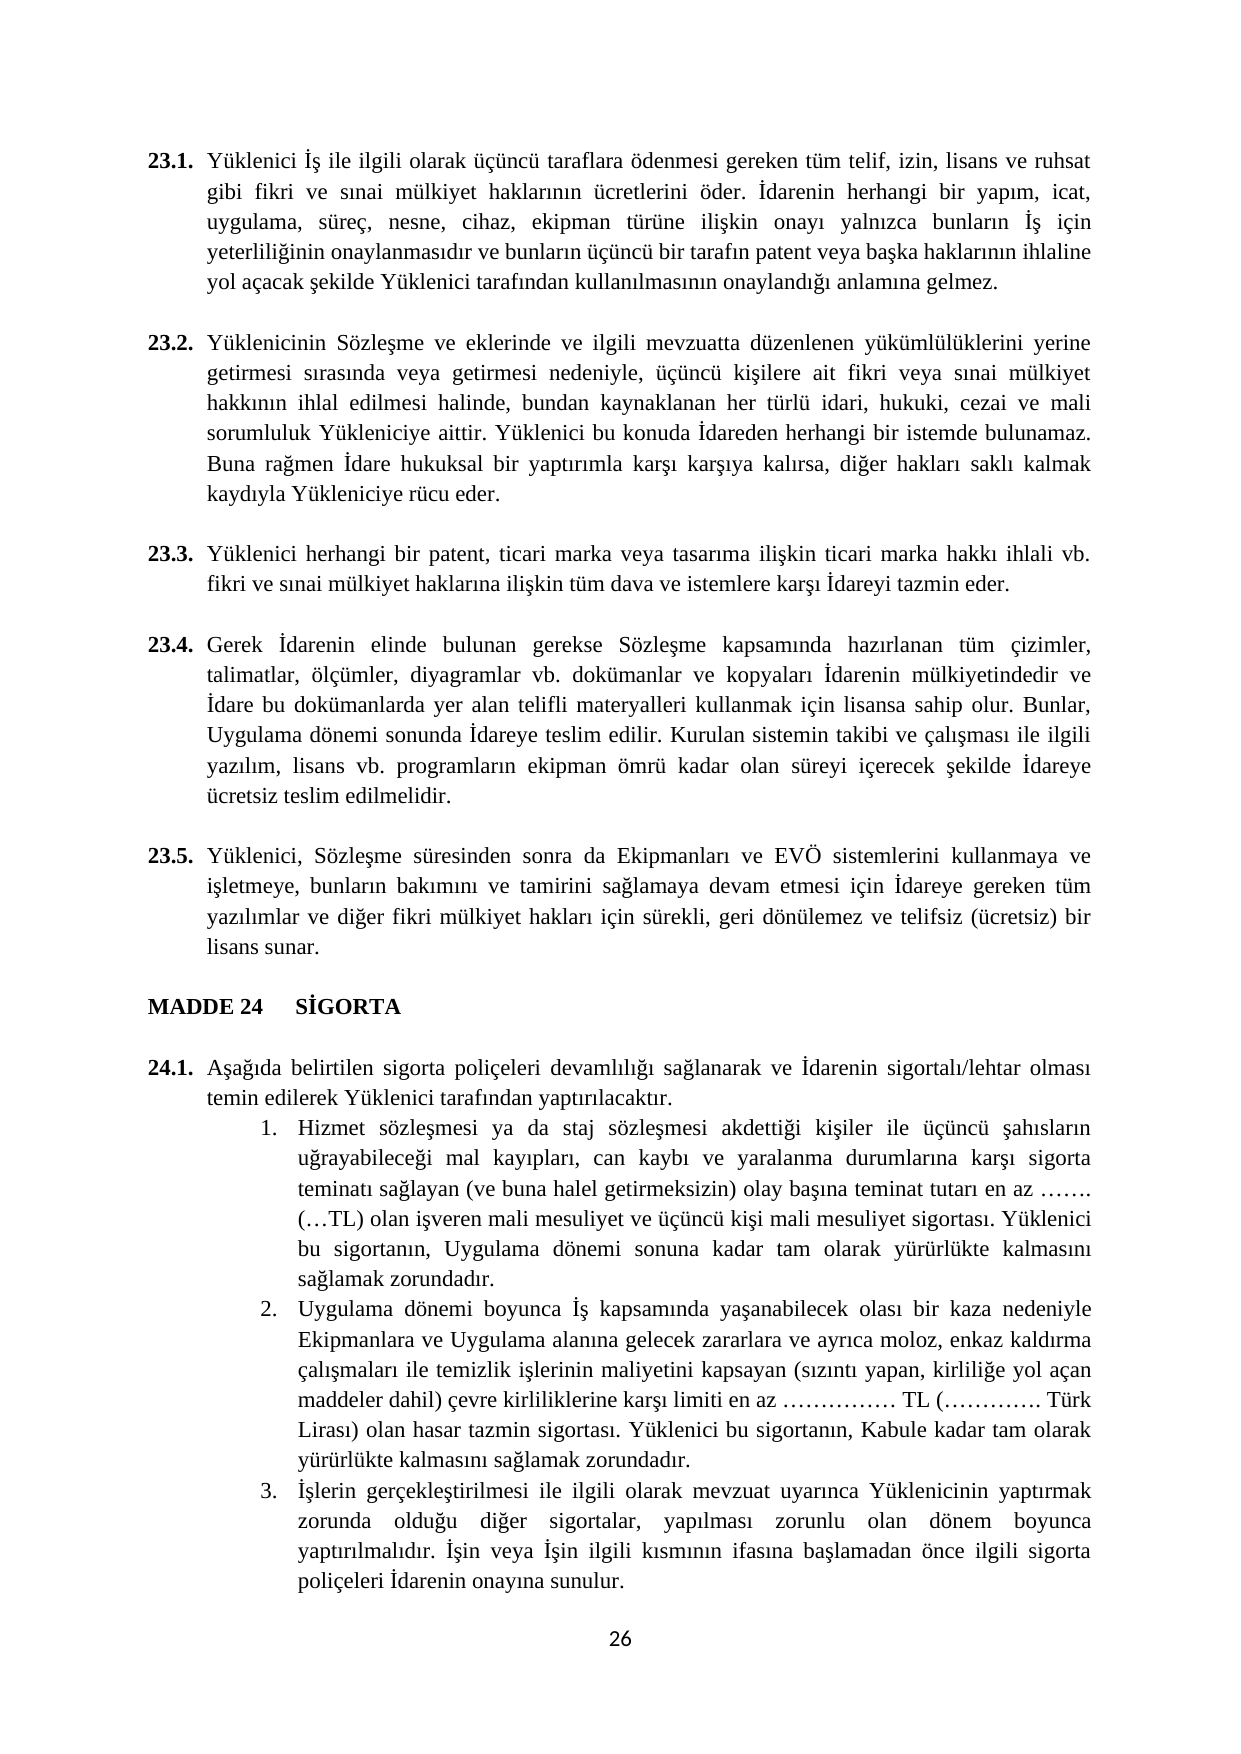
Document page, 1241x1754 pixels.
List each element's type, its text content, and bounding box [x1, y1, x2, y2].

list Gerek İdarenin elinde bulunan gerekse Sözleşme kapsamında hazırlanan tüm çizimler, talimatlar, ölçümler, diyagramlar vb. dokümanlar ve kopyaları İdarenin mülkiyetindedir ve İdare bu dokümanlarda yer alan telifli materyalleri kullanmak için lisansa sahip olur. Bunlar, Uygulama dönemi sonunda İdareye teslim edilir. Kurulan sistemin takibi ve çalışması ile ilgili yazılım, lisans vb. programların ekipman ömrü kadar olan süreyi içerecek şekilde İdareye ücretsiz teslim edilmelidir. [148, 631, 1093, 808]
list Yüklenici İş ile ilgili olarak üçüncü taraflara ödenmesi gereken tüm telif, izin, lisans ve ruhsat gibi fikri ve sınai mülkiyet haklarının ücretlerini öder. İdarenin herhangi bir yapım, icat, uygulama, süreç, nesne, cihaz, ekipman türüne ilişkin onayı yalnızca bunların İş için yeterliliğinin onaylanmasıdır ve bunların üçüncü bir tarafın patent veya başka haklarının ihlaline yol açacak şekilde Yüklenici tarafından kullanılmasının onaylandığı anlamına gelmez. [148, 148, 1093, 295]
list SİGORTA [148, 993, 1093, 1020]
list İşlerin gerçekleştirilmesi ile ilgili olarak mevzuat uyarınca Yüklenicinin yaptırmak zorunda olduğu diğer sigortalar, yapılması zorunlu olan dönem boyunca yaptırılmalıdır. İşin veya İşin ilgili kısmının ifasına başlamadan önce ilgili sigorta poliçeleri İdarenin onayına sunulur. [260, 1477, 1093, 1594]
list Aşağıda belirtilen sigorta poliçeleri devamlılığı sağlanarak ve İdarenin sigortalı/lehtar olması temin edilerek Yüklenici tarafından yaptırılacaktır. [148, 1054, 1093, 1110]
list Uygulama dönemi boyunca İş kapsamında yaşanabilecek olası bir kaza nedeniyle Ekipmanlara ve Uygulama alanına gelecek zararlara ve ayrıca moloz, enkaz kaldırma çalışmaları ile temizlik işlerinin maliyetini kapsayan (sızıntı yapan, kirliliğe yol açan maddeler dahil) çevre kirliliklerine karşı limiti en az …………… TL (…………. Türk Lirası) olan hasar tazmin sigortası. Yüklenici bu sigortanın, Kabule kadar tam olarak yürürlükte kalmasını sağlamak zorundadır. [260, 1296, 1093, 1473]
list Yüklenici, Sözleşme süresinden sonra da Ekipmanları ve EVÖ sistemlerini kullanmaya ve işletmeye, bunların bakımını ve tamirini sağlamaya devam etmesi için İdareye gereken tüm yazılımlar ve diğer fikri mülkiyet hakları için sürekli, geri dönülemez ve telifsiz (ücretsiz) bir lisans sunar. [148, 842, 1093, 959]
list Yüklenici herhangi bir patent, ticari marka veya tasarıma ilişkin ticari marka hakkı ihlali vb. fikri ve sınai mülkiyet haklarına ilişkin tüm dava ve istemlere karşı İdareyi tazmin eder. [148, 540, 1093, 597]
list Yüklenicinin Sözleşme ve eklerinde ve ilgili mevzuatta düzenlenen yükümlülüklerini yerine getirmesi sırasında veya getirmesi nedeniyle, üçüncü kişilere ait fikri veya sınai mülkiyet hakkının ihlal edilmesi halinde, bundan kaynaklanan her türlü idari, hukuki, cezai ve mali sorumluluk Yükleniciye aittir. Yüklenici bu konuda İdareden herhangi bir istemde bulunamaz. Buna rağmen İdare hukuksal bir yaptırımla karşı karşıya kalırsa, diğer hakları saklı kalmak kaydıyla Yükleniciye rücu eder. [148, 329, 1093, 506]
list Hizmet sözleşmesi ya da staj sözleşmesi akdettiği kişiler ile üçüncü şahısların uğrayabileceği mal kayıpları, can kaybı ve yaralanma durumlarına karşı sigorta teminatı sağlayan (ve buna halel getirmeksizin) olay başına teminat tutarı en az …….(…TL) olan işveren mali mesuliyet ve üçüncü kişi mali mesuliyet sigortası. Yüklenici bu sigortanın, Uygulama dönemi sonuna kadar tam olarak yürürlükte kalmasını sağlamak zorundadır. [260, 1114, 1093, 1292]
